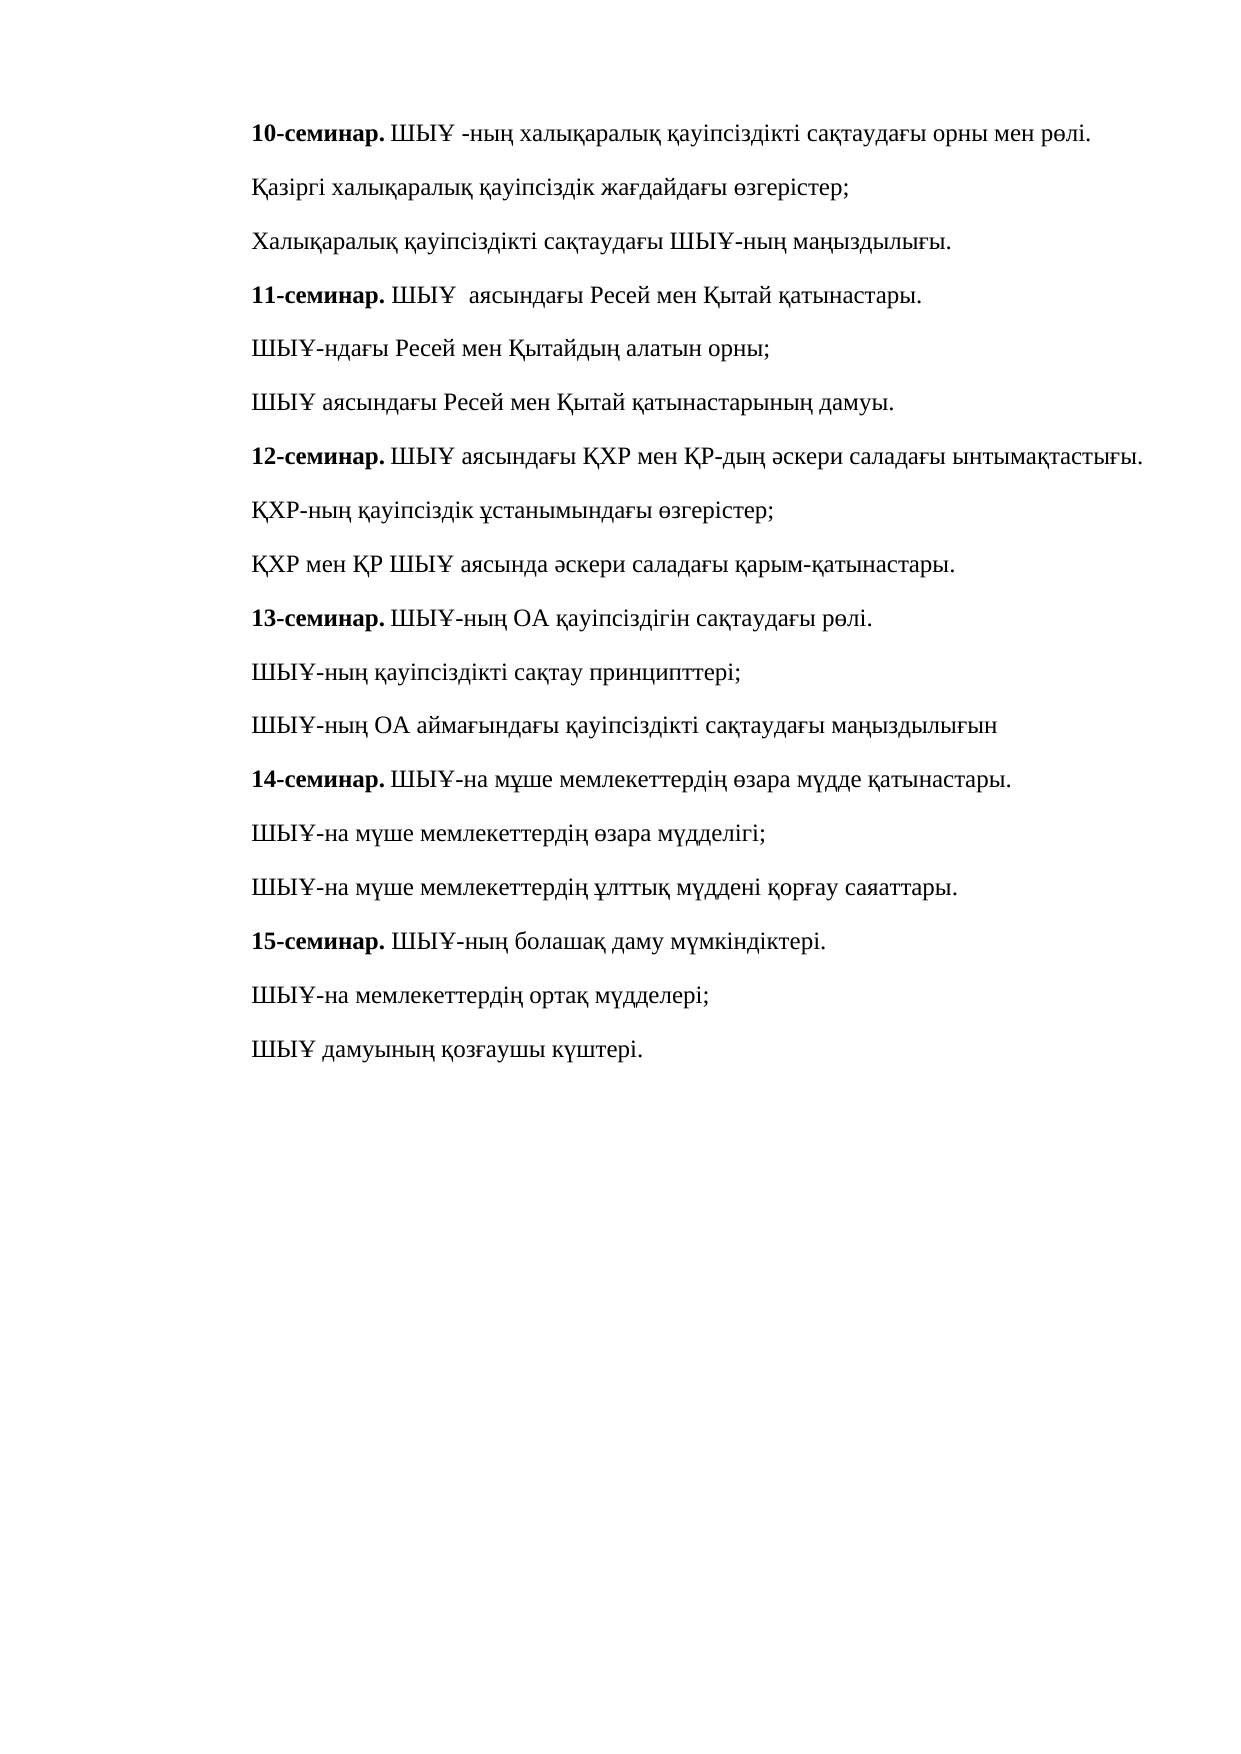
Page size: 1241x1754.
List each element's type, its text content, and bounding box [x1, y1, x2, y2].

text ШЫҰ дамуының қозғаушы күштері. [177, 1034, 1152, 1062]
text 10-семинар. ШЫҰ -ның халықаралық қауіпсіздікті сақтаудағы орны мен рөлі. [177, 118, 1152, 147]
text ШЫҰ-ның ОА аймағындағы қауіпсіздікті сақтаудағы маңыздылығын [177, 711, 1152, 739]
text 15-семинар. ШЫҰ-ның болашақ даму мүмкіндіктері. [177, 926, 1152, 955]
text ШЫҰ-ндағы Ресей мен Қытайдың алатын орны; [177, 333, 1152, 362]
text ШЫҰ-на мемлекеттердің ортақ мүдделері; [177, 980, 1152, 1008]
text ШЫҰ аясындағы Ресей мен Қытай қатынастарының дамуы. [177, 387, 1152, 416]
text Халықаралық қауіпсіздікті сақтаудағы ШЫҰ-ның маңыздылығы. [177, 226, 1152, 254]
text ШЫҰ-ның қауіпсіздікті сақтау принципттері; [177, 657, 1152, 685]
text 11-семинар. ШЫҰ аясындағы Ресей мен Қытай қатынастары. [177, 280, 1152, 308]
text 12-семинар. ШЫҰ аясындағы ҚХР мен ҚР-дың әскери саладағы ынтымақтастығы. [177, 441, 1152, 470]
text 13-семинар. ШЫҰ-ның ОА қауіпсіздігін сақтаудағы рөлі. [177, 603, 1152, 632]
text 14-семинар. ШЫҰ-на мұше мемлекеттердің өзара мүдде қатынастары. [177, 764, 1152, 793]
text Қазіргі халықаралық қауіпсіздік жағдайдағы өзгерістер; [177, 172, 1152, 201]
text ШЫҰ-на мүше мемлекеттердің өзара мүдделігі; [177, 818, 1152, 847]
text ҚХР-ның қауіпсіздік ұстанымындағы өзгерістер; [177, 495, 1152, 524]
text ШЫҰ-на мүше мемлекеттердің ұлттық мүддені қорғау саяаттары. [177, 872, 1152, 901]
text ҚХР мен ҚР ШЫҰ аясында әскери саладағы қарым-қатынастары. [177, 549, 1152, 578]
